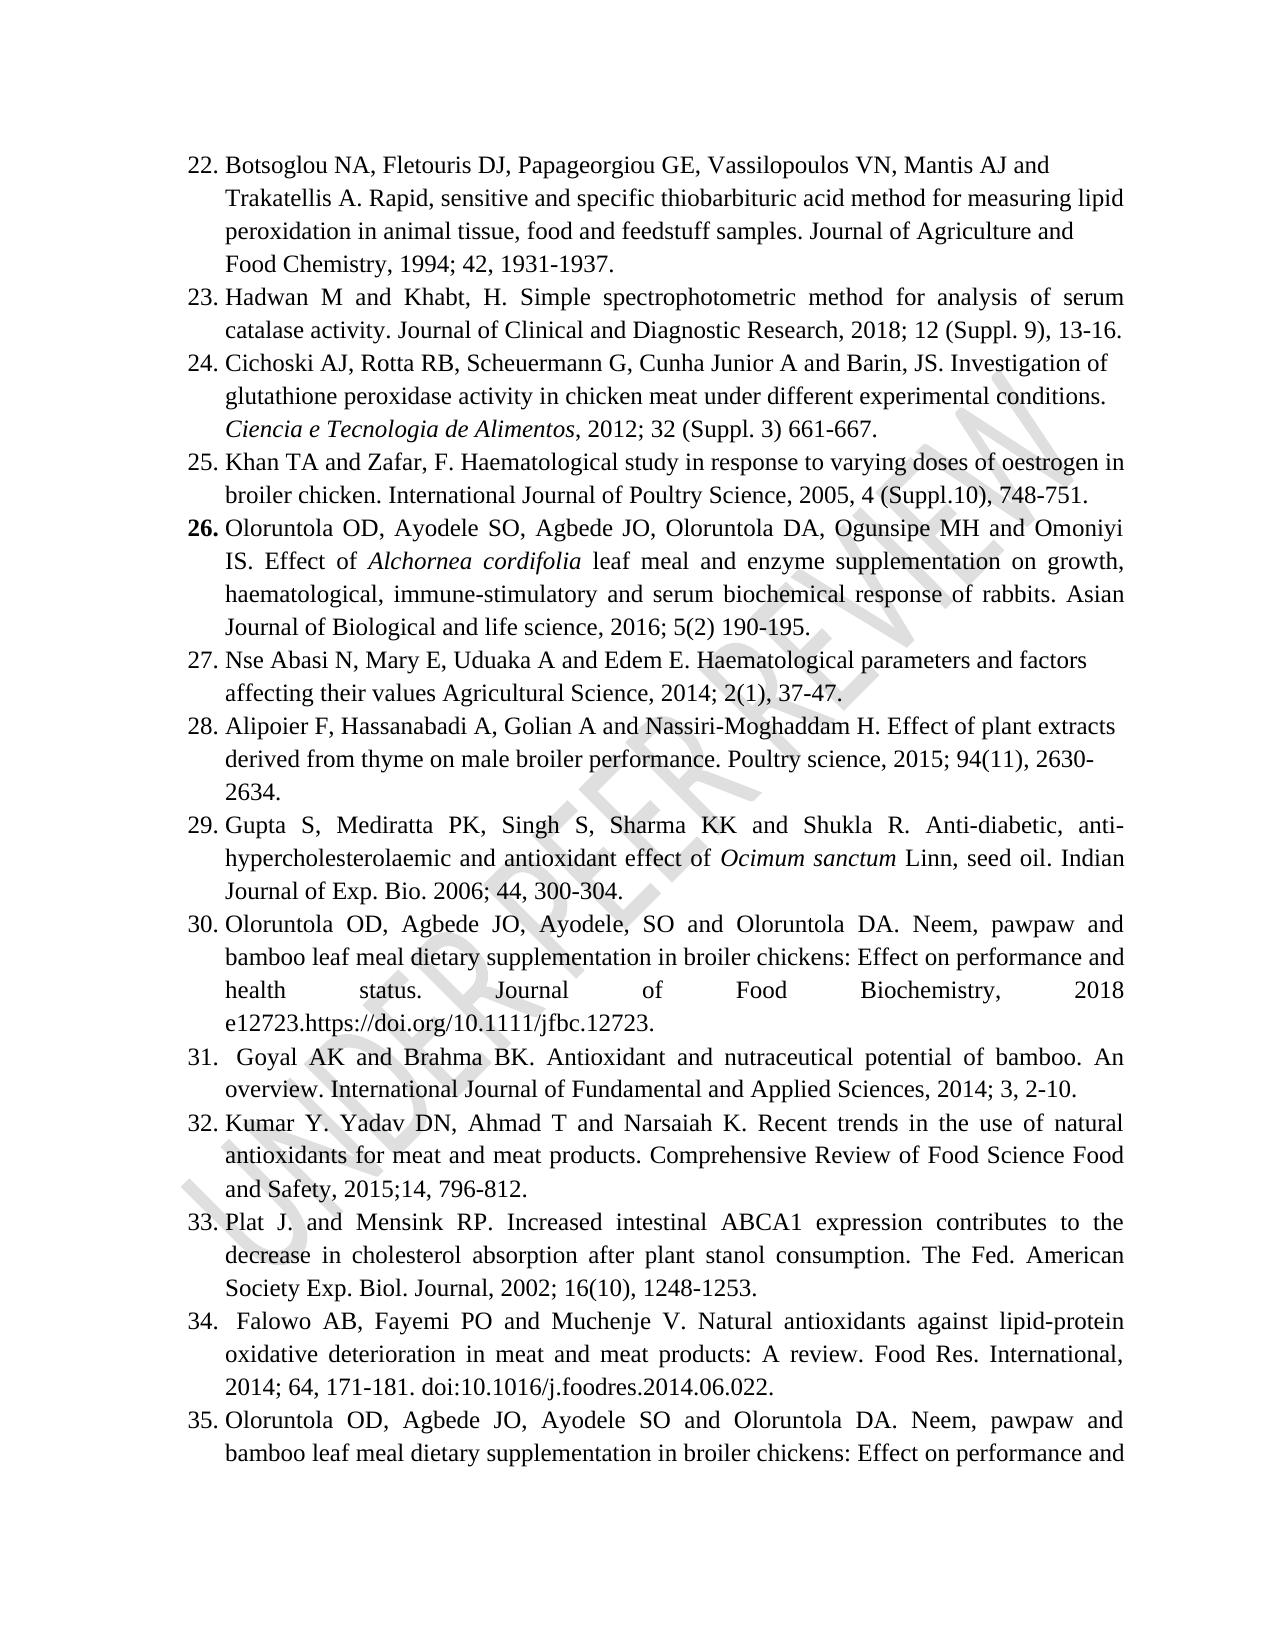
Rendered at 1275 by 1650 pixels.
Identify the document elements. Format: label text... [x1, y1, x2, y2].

list Goyal AK and Brahma BK. Antioxidant and nutraceutical potential of bamboo. An overview. International Journal of Fundamental and Applied Sciences, 2014; 3, 2-10. [187, 1042, 1125, 1103]
list Oloruntola OD, Ayodele SO, Agbede JO, Oloruntola DA, Ogunsipe MH and Omoniyi IS. Effect of Alchornea cordifolia leaf meal and enzyme supplementation on growth, haematological, immune-stimulatory and serum biochemical response of rabbits. Asian Journal of Biological and life science, 2016; 5(2) 190-195. [187, 513, 1125, 641]
list Cichoski AJ, Rotta RB, Scheuermann G, Cunha Junior A and Barin, JS. Investigation of glutathione peroxidase activity in chicken meat under different experimental conditions. Ciencia e Tecnologia de Alimentos, 2012; 32 (Suppl. 3) 661-667. [187, 348, 1125, 443]
list Alipoier F, Hassanabadi A, Golian A and Nassiri-Moghaddam H. Effect of plant extracts derived from thyme on male broiler performance. Poultry science, 2015; 94(11), 2630-2634. [187, 711, 1125, 806]
list Khan TA and Zafar, F. Haematological study in response to varying doses of oestrogen in broiler chicken. International Journal of Poultry Science, 2005, 4 (Suppl.10), 748-751. [187, 447, 1125, 509]
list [187, 1405, 1125, 1467]
list Gupta S, Mediratta PK, Singh S, Sharma KK and Shukla R. Anti-diabetic, anti-hypercholesterolaemic and antioxidant effect of Ocimum sanctum Linn, seed oil. Indian Journal of Exp. Bio. 2006; 44, 300-304. [187, 810, 1125, 905]
list Falowo AB, Fayemi PO and Muchenje V. Natural antioxidants against lipid-protein oxidative deterioration in meat and meat products: A review. Food Res. International, 2014; 64, 171-181. doi:10.1016/j.foodres.2014.06.022. [187, 1306, 1125, 1401]
list Nse Abasi N, Mary E, Uduaka A and Edem E. Haematological parameters and factors affecting their values Agricultural Science, 2014; 2(1), 37-47. [187, 645, 1125, 707]
list Plat J. and Mensink RP. Increased intestinal ABCA1 expression contributes to the decrease in cholesterol absorption after plant stanol consumption. The Fed. American Society Exp. Biol. Journal, 2002; 16(10), 1248-1253. [187, 1207, 1125, 1301]
list Botsoglou NA, Fletouris DJ, Papageorgiou GE, Vassilopoulos VN, Mantis AJ and Trakatellis A. Rapid, sensitive and specific thiobarbituric acid method for measuring lipid peroxidation in animal tissue, food and feedstuff samples. Journal of Agriculture and Food Chemistry, 1994; 42, 1931-1937. [187, 150, 1125, 278]
list Kumar Y. Yadav DN, Ahmad T and Narsaiah K. Recent trends in the use of natural antioxidants for meat and meat products. Comprehensive Review of Food Science Food and Safety, 2015;14, 796-812. [187, 1108, 1125, 1202]
list Oloruntola OD, Agbede JO, Ayodele, SO and Oloruntola DA. Neem, pawpaw and bamboo leaf meal dietary supplementation in broiler chickens: Effect on performance and health status. Journal of Food Biochemistry, 2018 e12723.https://doi.org/10.1111/jfbc.12723. [187, 909, 1125, 1037]
list Hadwan M and Khabt, H. Simple spectrophotometric method for analysis of serum catalase activity. Journal of Clinical and Diagnostic Research, 2018; 12 (Suppl. 9), 13-16. [187, 282, 1125, 344]
